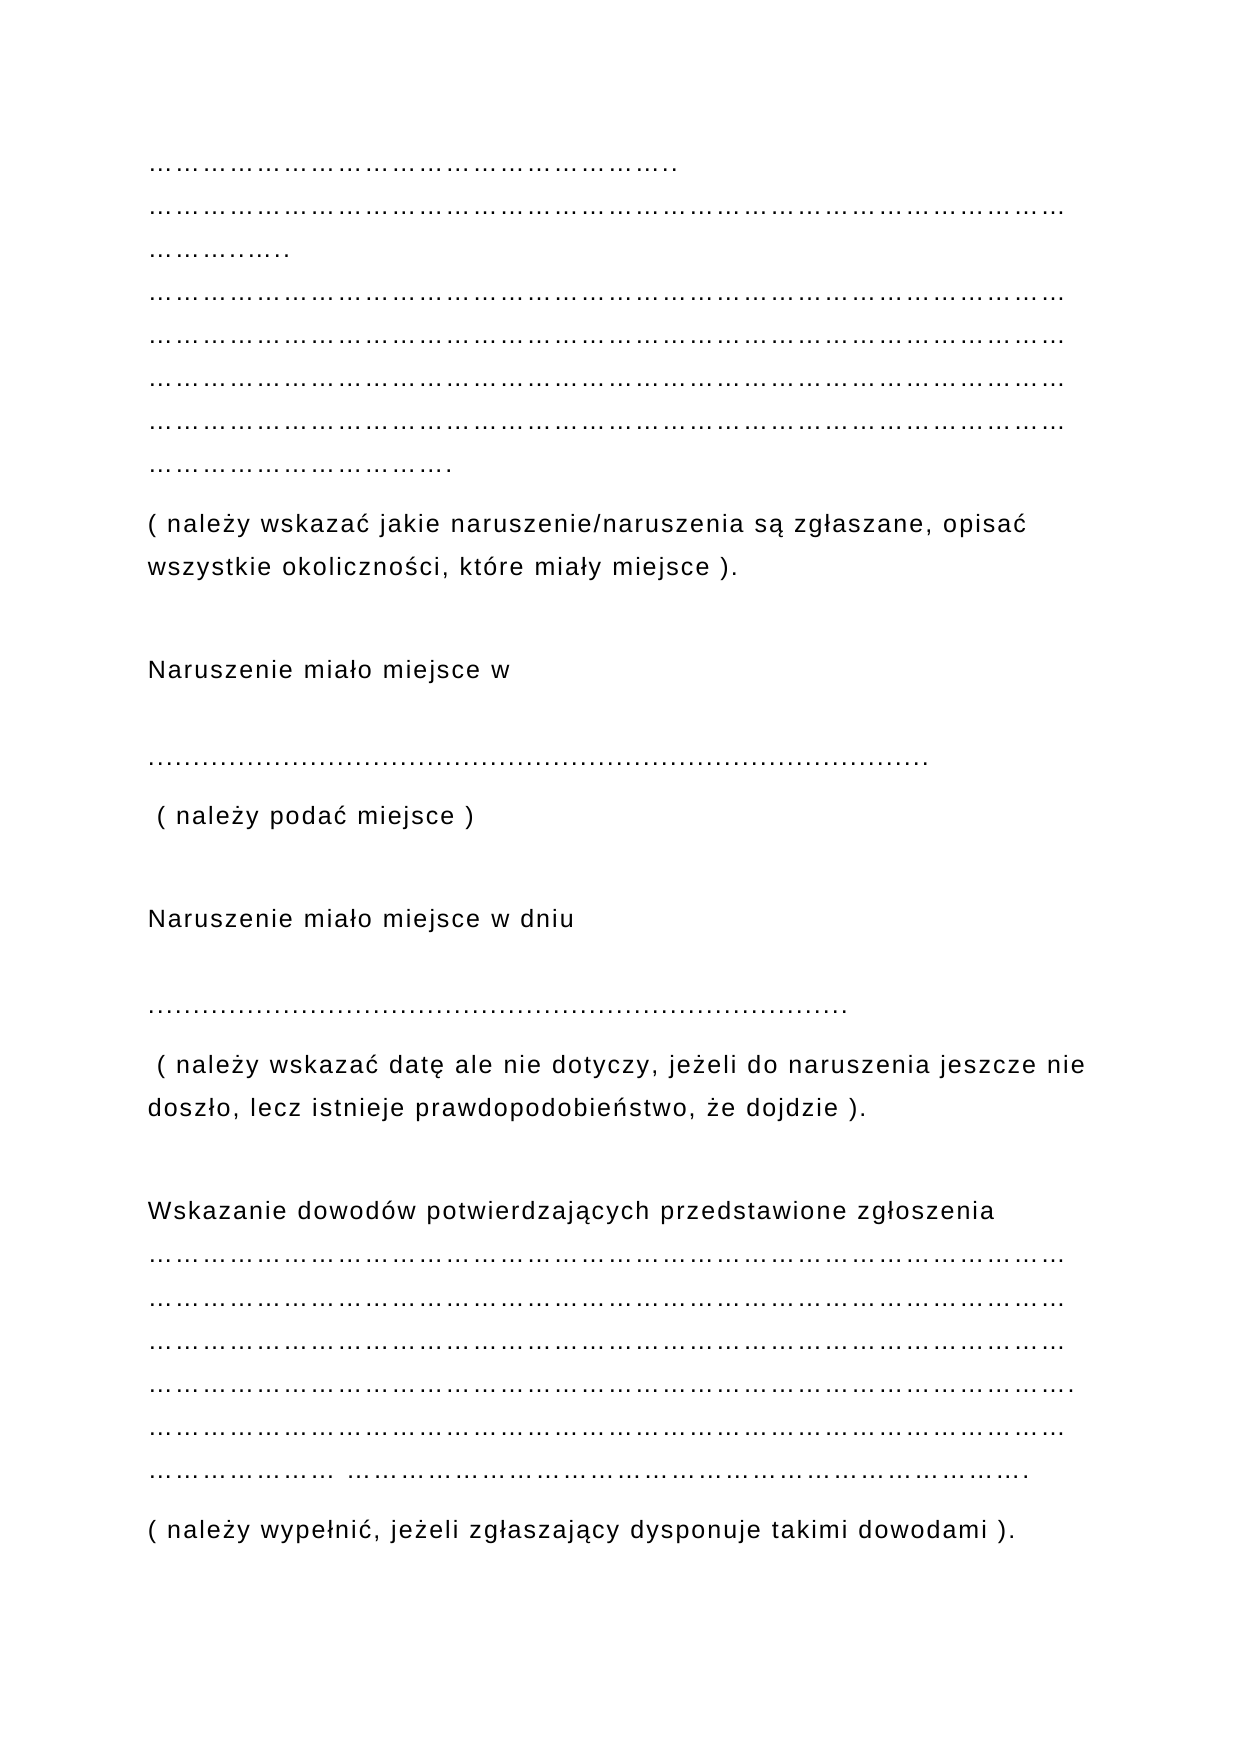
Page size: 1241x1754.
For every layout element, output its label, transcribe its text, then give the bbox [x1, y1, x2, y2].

text ( należy podać miejsce ) [148, 801, 1093, 830]
text ( należy wskazać datę ale nie dotyczy, jeżeli do naruszenia jeszcze nie doszło, lecz istnieje prawdopodobieństwo, że dojdzie ). [148, 1050, 1093, 1122]
text Naruszenie miało miejsce w ....................................................................................... [148, 612, 1093, 770]
text Naruszenie miało miejsce w dniu .............................................................................. [148, 861, 1093, 1019]
text Wskazanie dowodów potwierdzających przedstawione zgłoszenia …………………………………………………………………………………………………………………………………………………………………………………………………………………………………………………………………………………………………………………………………………………………………………. …………………………………………………………………………………………………………… …………………………………………………………………. [148, 1153, 1093, 1484]
text ( należy wypełnić, jeżeli zgłaszający dysponuje takimi dowodami ). [148, 1515, 1093, 1544]
text ( należy wskazać jakie naruszenie/naruszenia są zgłaszane, opisać wszystkie okoliczności, które miały miejsce ). [148, 509, 1093, 581]
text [148, 148, 1093, 478]
